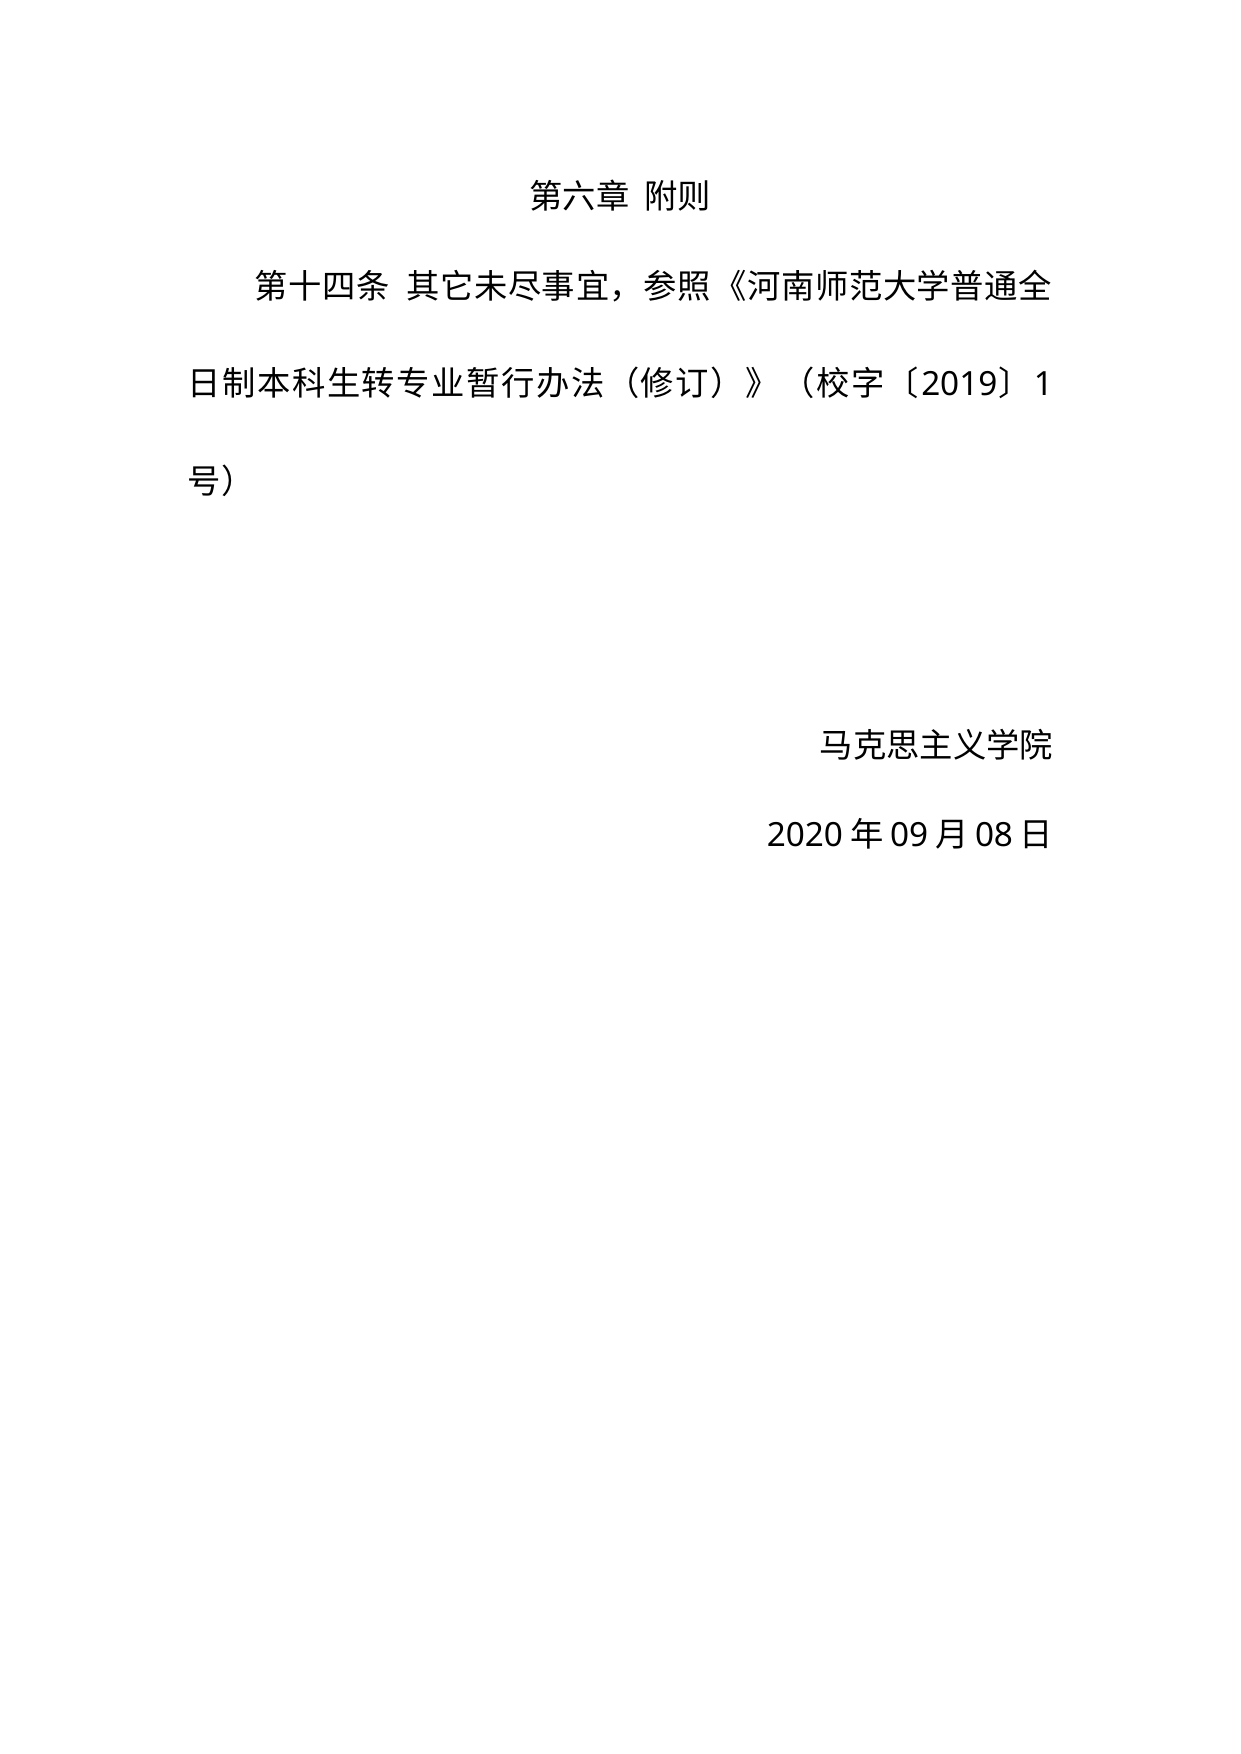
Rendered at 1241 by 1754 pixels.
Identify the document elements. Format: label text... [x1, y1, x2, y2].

text 马克思主义学院 [187, 711, 1053, 776]
text 第十四条 其它未尽事宜，参照《河南师范大学普通全日制本科生转专业暂行办法（修订）》（校字〔2019〕1号） [187, 251, 1053, 511]
text 2020年09月08日 [187, 800, 1053, 865]
text 第六章 附则 [187, 162, 1053, 227]
